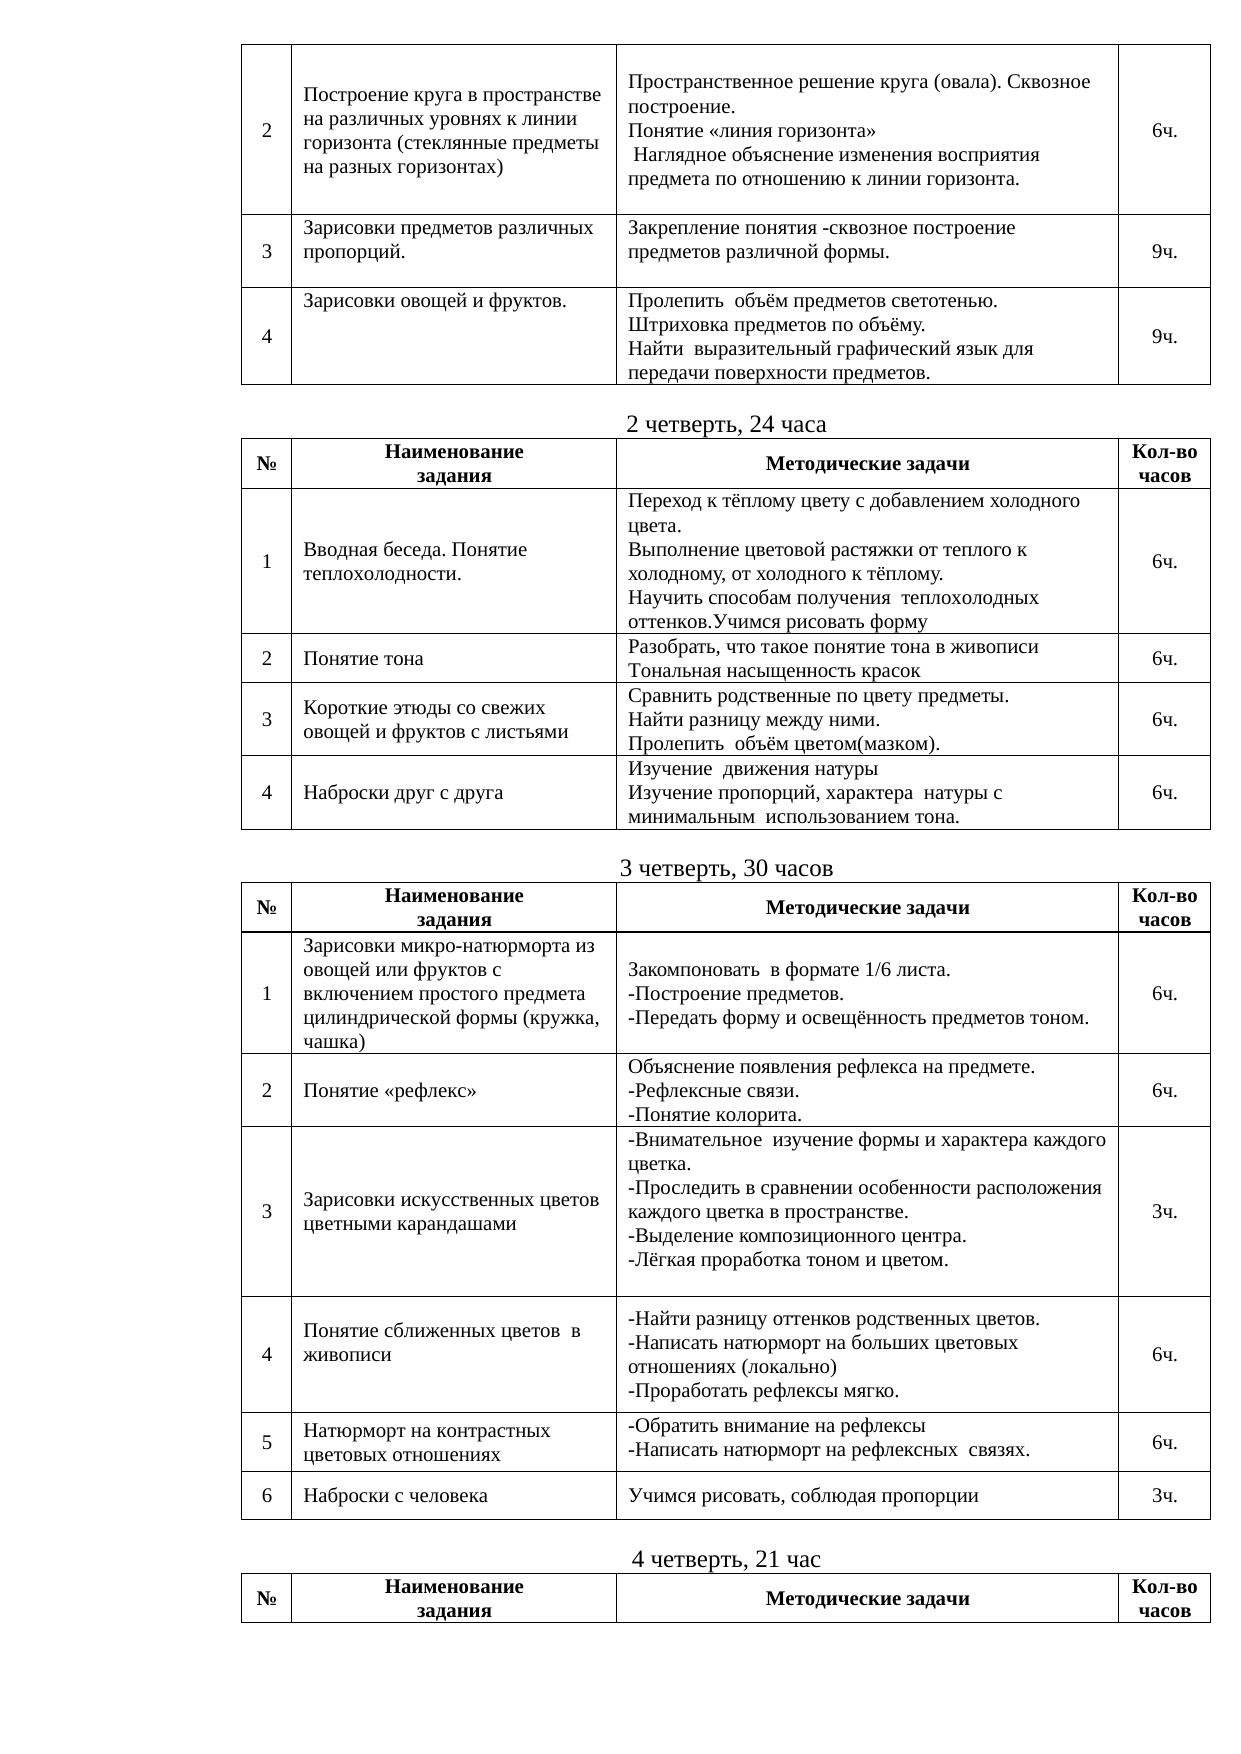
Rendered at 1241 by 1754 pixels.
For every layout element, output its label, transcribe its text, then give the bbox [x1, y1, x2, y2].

table_cell Сравнить родственные по цвету предметы. Найти разницу между ними. Пролепить объём цветом(мазком). [617, 683, 1118, 755]
table_cell 6ч. [1119, 933, 1210, 1053]
table_cell Наброски с человека [292, 1472, 616, 1519]
table_cell 6ч. [1119, 1413, 1210, 1471]
table_cell Методические задачи [617, 1574, 1118, 1622]
table_cell Кол-во часов [1119, 883, 1210, 931]
table_cell Закомпоновать в формате 1/6 листа. -Построение предметов. -Передать форму и освещённость предметов тоном. [617, 933, 1118, 1053]
table_header 2 четверть, 24 часа [242, 410, 1211, 438]
table_cell 6ч. [1119, 45, 1210, 214]
table_cell Зарисовки овощей и фруктов. [292, 288, 616, 384]
table_cell Короткие этюды со свежих овощей и фруктов с листьями [292, 683, 616, 755]
table_cell 4 [242, 1297, 291, 1412]
table_cell 2 [242, 634, 291, 682]
table_cell Зарисовки искусственных цветов цветными карандашами [292, 1127, 616, 1296]
table_cell Учимся рисовать, соблюдая пропорции [617, 1472, 1118, 1519]
table_cell -Обратить внимание на рефлексы -Написать натюрморт на рефлексных связях. [617, 1413, 1118, 1471]
table_cell 3 [242, 1127, 291, 1296]
table_cell 6ч. [1119, 489, 1210, 633]
table_cell Разобрать, что такое понятие тона в живописи Тональная насыщенность красок [617, 634, 1118, 682]
table_cell 4 [242, 288, 291, 384]
table_cell 4 [242, 756, 291, 828]
table_cell 1 [242, 933, 291, 1053]
table_cell Методические задачи [617, 439, 1118, 487]
table_cell 9ч. [1119, 215, 1210, 287]
table_cell Понятие «рефлекс» [292, 1054, 616, 1126]
table_cell 9ч. [1119, 288, 1210, 384]
table_cell 2 [242, 45, 291, 214]
table_cell Понятие сближенных цветов в живописи [292, 1297, 616, 1412]
table_cell Пространственное решение круга (овала). Сквозное построение. Понятие «линия горизонта» Наглядное объяснение изменения восприятия предмета по отношению к линии горизонта. [617, 45, 1118, 214]
table_cell Наименование задания [292, 883, 616, 931]
table_header 4 четверть, 21 час [242, 1544, 1211, 1573]
table_cell № [242, 883, 291, 931]
table_cell Переход к тёплому цвету с добавлением холодного цвета. Выполнение цветовой растяжки от теплого к холодному, от холодного к тёплому. Научить способам получения теплохолодных оттенков.Учимся рисовать форму [617, 489, 1118, 633]
table_cell № [242, 439, 291, 487]
table_cell -Найти разницу оттенков родственных цветов. -Написать натюрморт на больших цветовых отношениях (локально) -Проработать рефлексы мягко. [617, 1297, 1118, 1412]
table_cell 5 [242, 1413, 291, 1471]
table_cell Наименование задания [292, 1574, 616, 1622]
table_cell Наименование задания [292, 439, 616, 487]
table_cell Зарисовки микро-натюрморта из овощей или фруктов с включением простого предмета цилиндрической формы (кружка, чашка) [292, 933, 616, 1053]
table_header 3 четверть, 30 часов [242, 854, 1211, 882]
table_cell Натюрморт на контрастных цветовых отношениях [292, 1413, 616, 1471]
table_cell № [242, 1574, 291, 1622]
table_cell Объяснение появления рефлекса на предмете. -Рефлексные связи. -Понятие колорита. [617, 1054, 1118, 1126]
table_cell 3ч. [1119, 1472, 1210, 1519]
table_cell Пролепить объём предметов светотенью. Штриховка предметов по объёму. Найти выразительный графический язык для передачи поверхности предметов. [617, 288, 1118, 384]
table_cell Закрепление понятия -сквозное построение предметов различной формы. [617, 215, 1118, 287]
table_cell 6 [242, 1472, 291, 1519]
table_cell Вводная беседа. Понятие теплохолодности. [292, 489, 616, 633]
table_cell 6ч. [1119, 756, 1210, 828]
table_cell Методические задачи [617, 883, 1118, 931]
table_cell 6ч. [1119, 634, 1210, 682]
table_cell 6ч. [1119, 1297, 1210, 1412]
table_cell 1 [242, 489, 291, 633]
table_cell 6ч. [1119, 683, 1210, 755]
table_cell Понятие тона [292, 634, 616, 682]
table_cell 2 [242, 1054, 291, 1126]
table_cell Зарисовки предметов различных пропорций. [292, 215, 616, 287]
table_cell Построение круга в пространстве на различных уровнях к линии горизонта (стеклянные предметы на разных горизонтах) [292, 45, 616, 214]
table_cell Наброски друг с друга [292, 756, 616, 828]
table_cell Кол-во часов [1119, 1574, 1210, 1622]
table_cell 6ч. [1119, 1054, 1210, 1126]
table_cell Кол-во часов [1119, 439, 1210, 487]
table_cell 3ч. [1119, 1127, 1210, 1296]
table_cell 3 [242, 215, 291, 287]
table_cell -Внимательное изучение формы и характера каждого цветка. -Проследить в сравнении особенности расположения каждого цветка в пространстве. -Выделение композиционного центра. -Лёгкая проработка тоном и цветом. [617, 1127, 1118, 1296]
table_cell 3 [242, 683, 291, 755]
table_cell Изучение движения натуры Изучение пропорций, характера натуры с минимальным использованием тона. [617, 756, 1118, 828]
